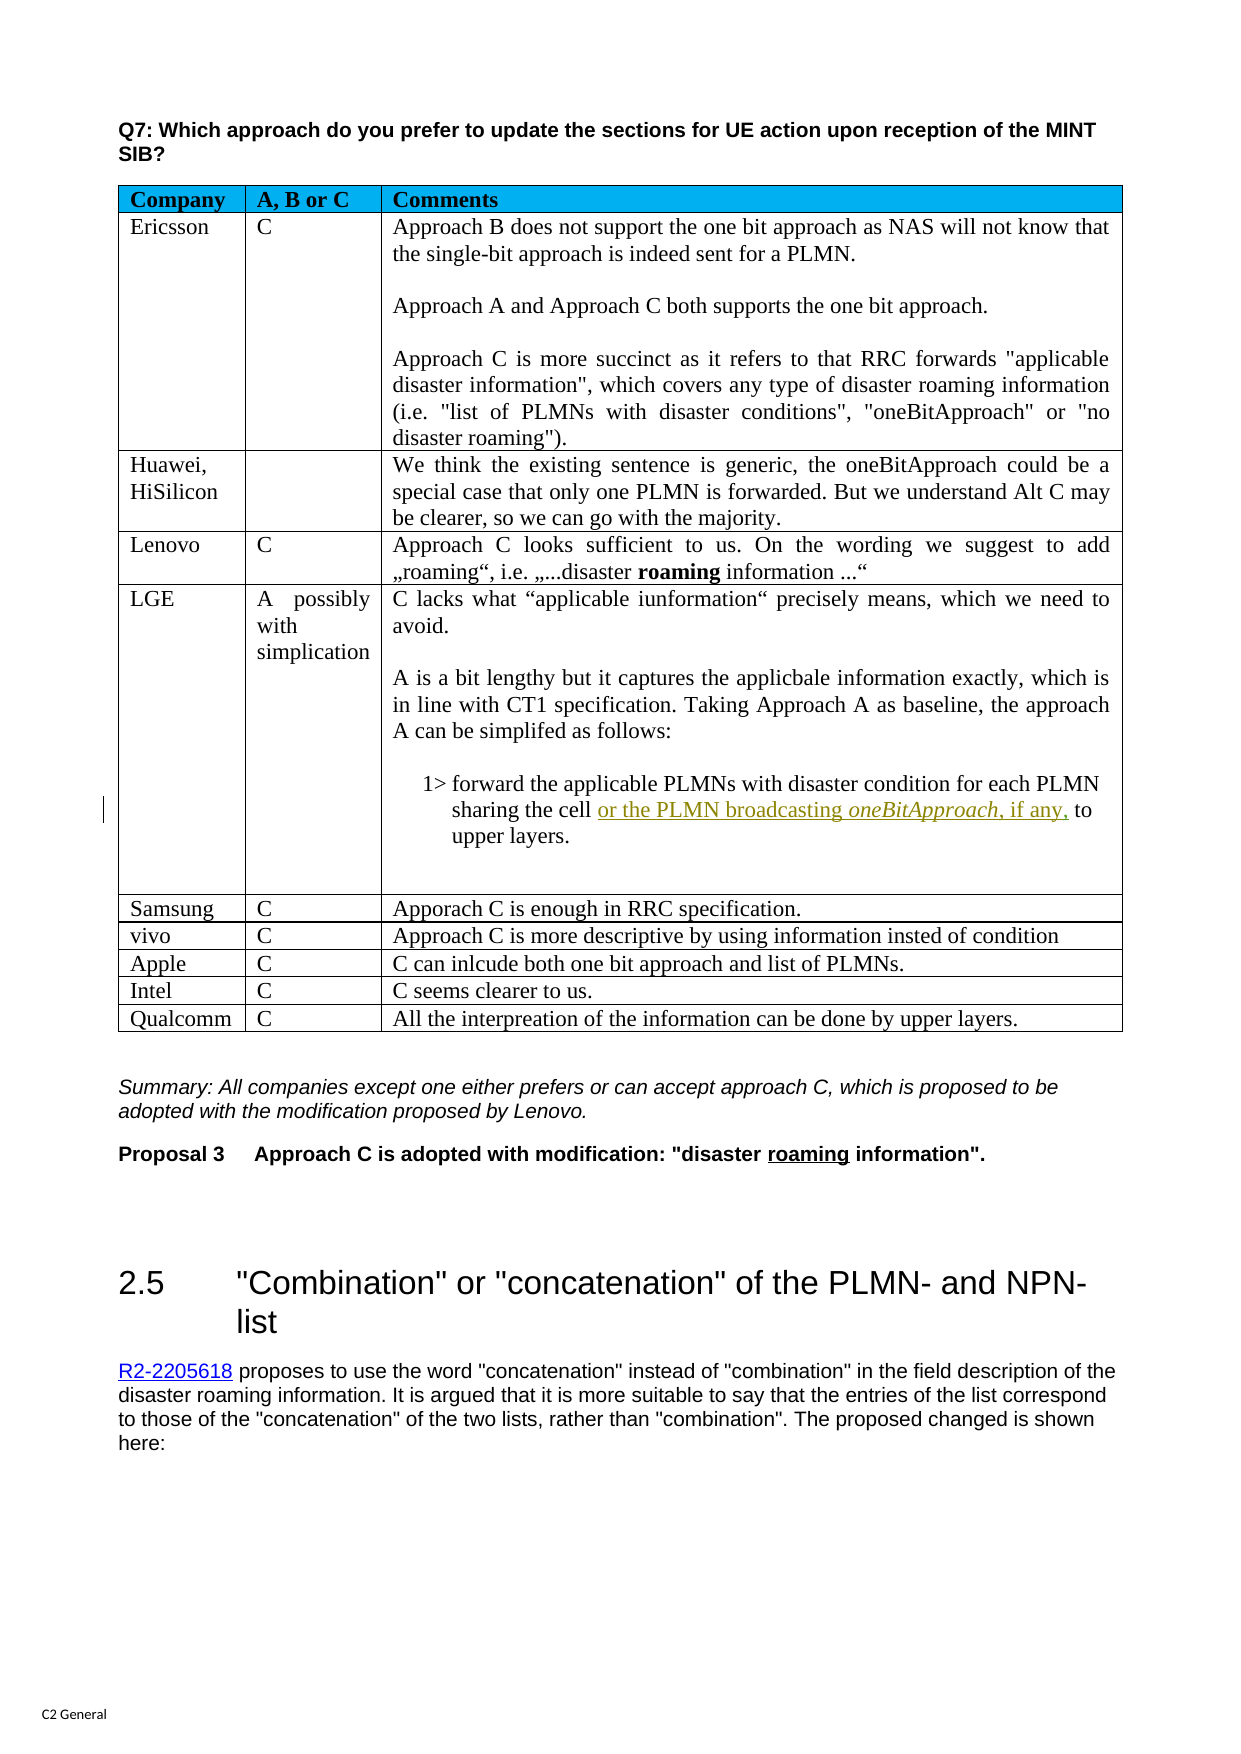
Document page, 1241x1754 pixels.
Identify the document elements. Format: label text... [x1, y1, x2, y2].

table_cell We think the existing sentence is generic, the oneBitApproach could be a special case that only one PLMN is forwarded. But we understand Alt C may be clearer, so we can go with the majority. [382, 451, 1122, 531]
table_cell Approach B does not support the one bit approach as NAS will not know that the single-bit approach is indeed sent for a PLMN. Approach A and Approach C both supports the one bit approach. Approach C is more succinct as it refers to that RRC forwards "applicable disaster information", which covers any type of disaster roaming information (i.e. "list of PLMNs with disaster conditions", "oneBitApproach" or "no disaster roaming"). [382, 213, 1122, 450]
table_cell Approach C is more descriptive by using information insted of condition [382, 923, 1122, 949]
table_cell C [246, 1005, 381, 1031]
text Summary: All companies except one either prefers or can accept approach C, which is proposed to be adopted with the modification proposed by Lenovo. [118, 1075, 1122, 1123]
table_cell Apporach C is enough in RRC specification. [382, 895, 1122, 921]
table_cell [246, 451, 381, 531]
table_cell C can inlcude both one bit approach and list of PLMNs. [382, 950, 1122, 976]
table_cell C [246, 895, 381, 921]
table_cell C seems clearer to us. [382, 977, 1122, 1003]
table_cell All the interpreation of the information can be done by upper layers. [382, 1005, 1122, 1031]
text Approach C is adopted with modification: "disaster roaming information". [118, 1141, 1122, 1165]
table_cell LGE [119, 585, 245, 894]
table_cell Qualcomm [119, 1005, 245, 1031]
table_cell Lenovo [119, 532, 245, 584]
table_header Company [119, 186, 245, 212]
table_cell C [246, 950, 381, 976]
table_cell C [246, 977, 381, 1003]
text Q7: Which approach do you prefer to update the sections for UE action upon reception of the MINT SIB? [118, 118, 1122, 166]
table_header A, B or C [246, 186, 381, 212]
table_cell Approach C looks sufficient to us. On the wording we suggest to add „roaming“, i.e. „...disaster roaming information ...“ [382, 532, 1122, 584]
table_cell Samsung [119, 895, 245, 921]
table_cell C [246, 213, 381, 450]
table_cell vivo [119, 923, 245, 949]
table_cell C lacks what “applicable iunformation“ precisely means, which we need to avoid. A is a bit lengthy but it captures the applicbale information exactly, which is in line with CT1 specification. Taking Approach A as baseline, the approach A can be simplifed as follows: 1> forward the applicable PLMNs with disaster condition for each PLMN sharing the cell to upper layers. [382, 585, 1122, 894]
text R2-2205618 proposes to use the word "concatenation" instead of "combination" in the field description of the disaster roaming information. It is argued that it is more suitable to say that the entries of the list correspond to those of the "concatenation" of the two lists, rather than "combination". The proposed changed is shown here: [118, 1359, 1122, 1455]
table_cell C [246, 923, 381, 949]
table_cell A possibly with simplication [246, 585, 381, 894]
table_cell Intel [119, 977, 245, 1003]
table_header Comments [382, 186, 1122, 212]
subtitle 2.5 "Combination" or "concatenation" of the PLMN- and NPN-list [118, 1263, 1122, 1340]
table_cell Apple [119, 950, 245, 976]
table_cell Ericsson [119, 213, 245, 450]
table_cell Huawei, HiSilicon [119, 451, 245, 531]
table_cell C [246, 532, 381, 584]
